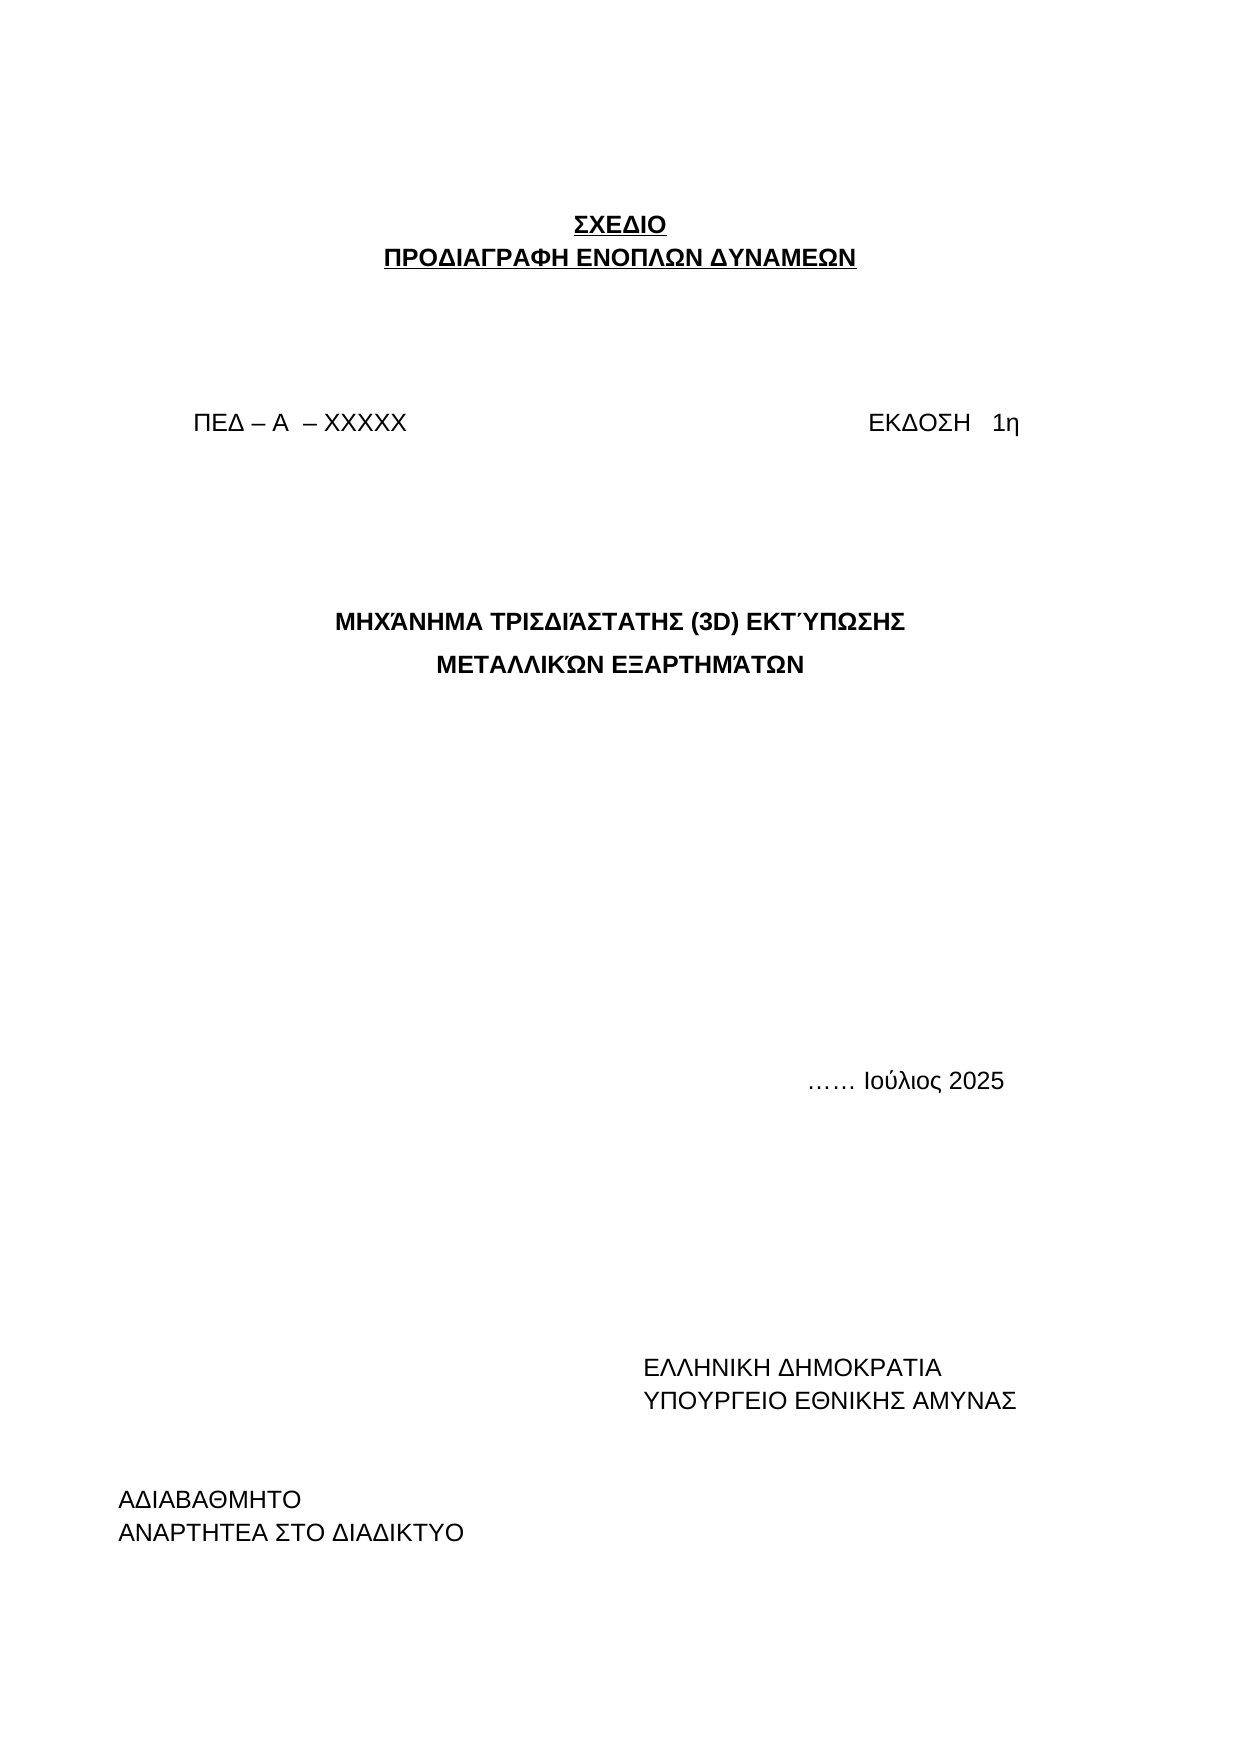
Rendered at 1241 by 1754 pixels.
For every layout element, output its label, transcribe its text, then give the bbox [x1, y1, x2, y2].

text ΠΕΔ – Α – ΧΧΧΧΧ ΕΚΔΟΣΗ 1η [118, 408, 1122, 437]
text Μεταλλικών Εξαρτημάτων [118, 649, 1122, 678]
text ΑΝΑΡΤΗΤΕΑ ΣΤΟ ΔΙΑΔΙΚΤΥΟ [118, 1518, 1122, 1547]
text ΣΧΕΔΙΟ [118, 210, 1122, 239]
text ΥΠΟΥΡΓΕΙΟ ΕΘΝΙΚΗΣ ΑΜΥΝΑΣ [118, 1386, 1122, 1415]
text ΑΔΙΑΒΑΘΜΗΤΟ [118, 1485, 1122, 1514]
text ΕΛΛΗΝΙΚΗ ΔΗΜΟΚΡΑΤΙΑ [118, 1353, 1122, 1382]
text Μηχάνημα Τρισδιάστατης (3D) Εκτύπωσης [118, 606, 1122, 635]
text ΠΡΟΔΙΑΓΡΑΦΗ ΕΝΟΠΛΩΝ ΔΥΝΑΜΕΩΝ [118, 243, 1122, 272]
table_header …… Ιούλιος 2025 [661, 1066, 1016, 1099]
